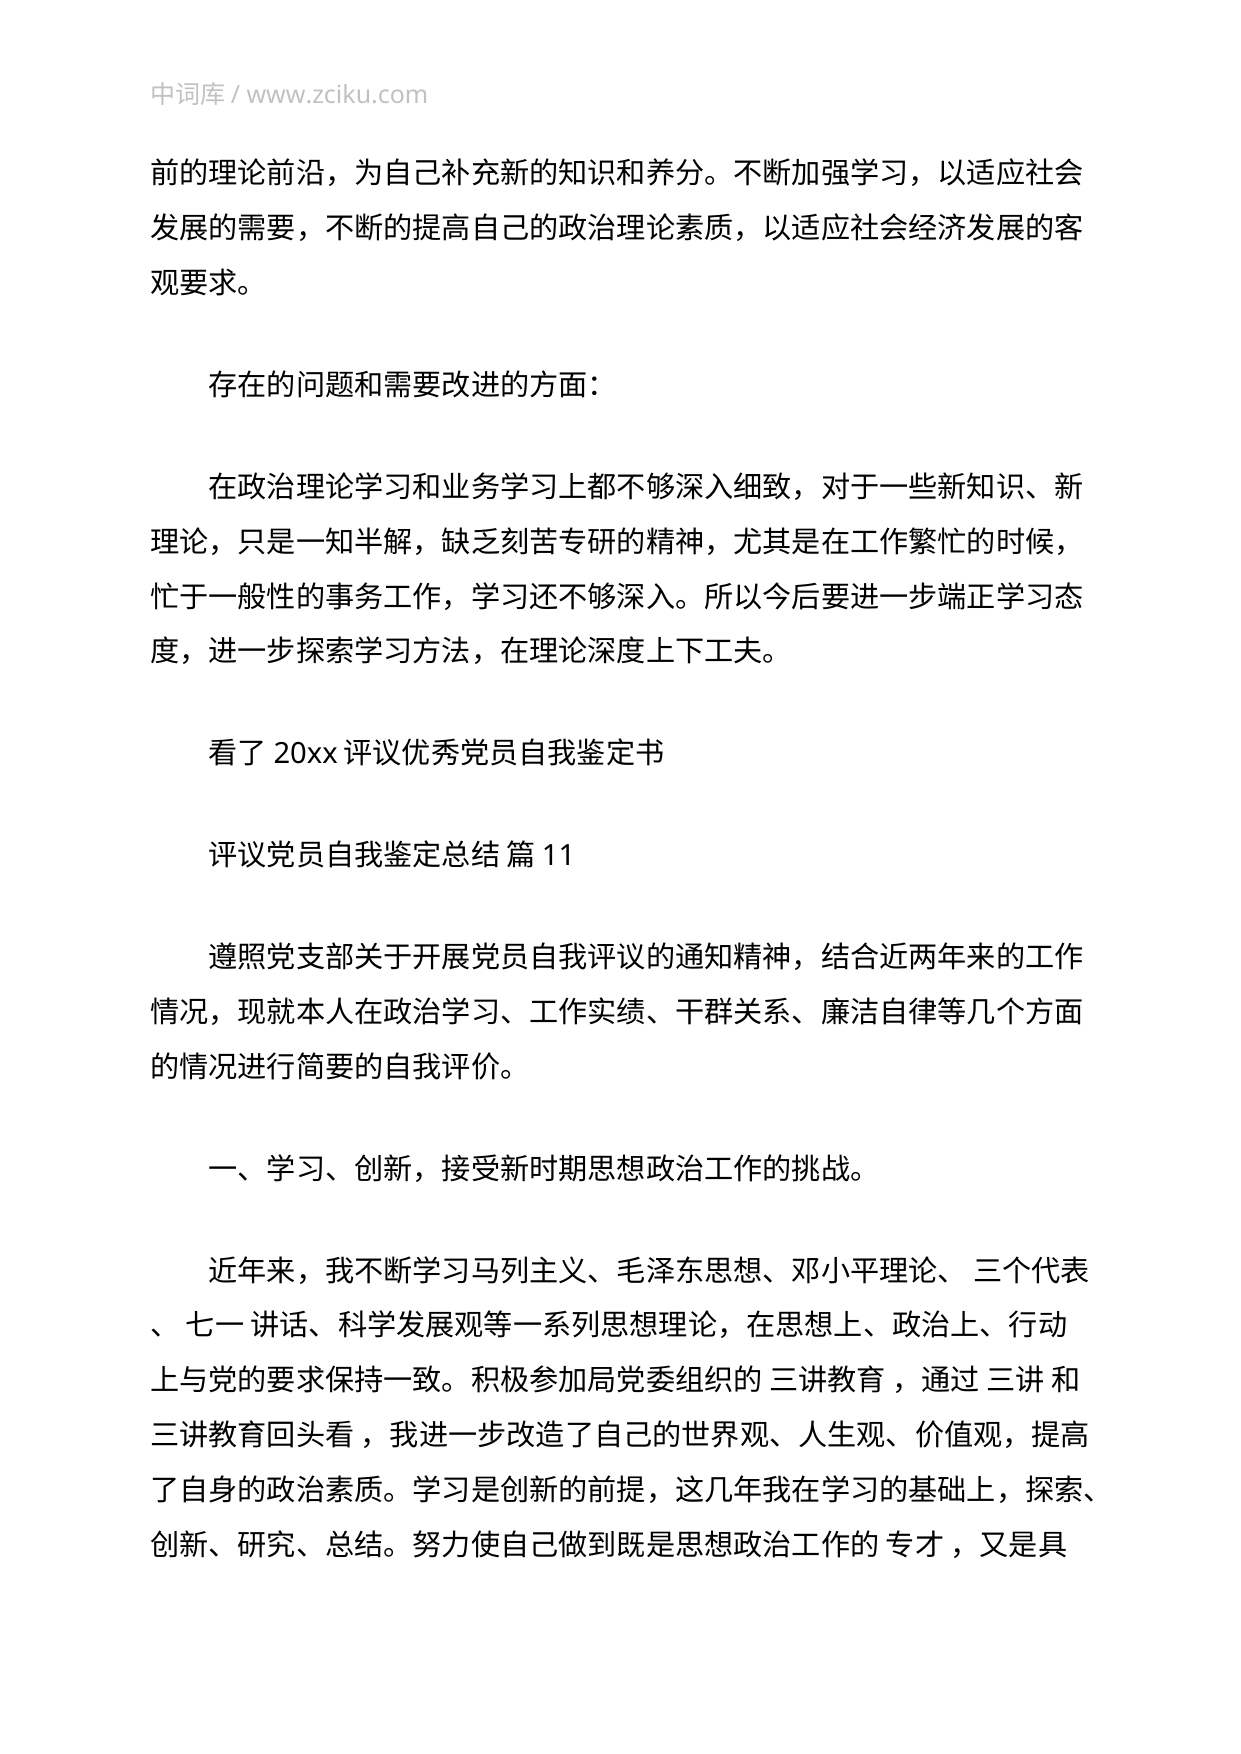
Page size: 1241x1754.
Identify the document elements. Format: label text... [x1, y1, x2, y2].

text 遵照党支部关于开展党员自我评议的通知精神，结合近两年来的工作情况，现就本人在政治学习、工作实绩、干群关系、廉洁自律等几个方面的情况进行简要的自我评价。 [150, 934, 1090, 1086]
text 一、学习、创新，接受新时期思想政治工作的挑战。 [150, 1145, 1090, 1188]
text 在政治理论学习和业务学习上都不够深入细致，对于一些新知识、新理论，只是一知半解，缺乏刻苦专研的精神，尤其是在工作繁忙的时候，忙于一般性的事务工作，学习还不够深入。所以今后要进一步端正学习态度，进一步探索学习方法，在理论深度上下工夫。 [150, 463, 1090, 670]
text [150, 1247, 1090, 1564]
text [150, 150, 1090, 302]
text 存在的问题和需要改进的方面： [150, 362, 1090, 404]
text 看了 20xx评议优秀党员自我鉴定书 [150, 730, 1090, 772]
text 评议党员自我鉴定总结 篇11 [150, 832, 1090, 874]
